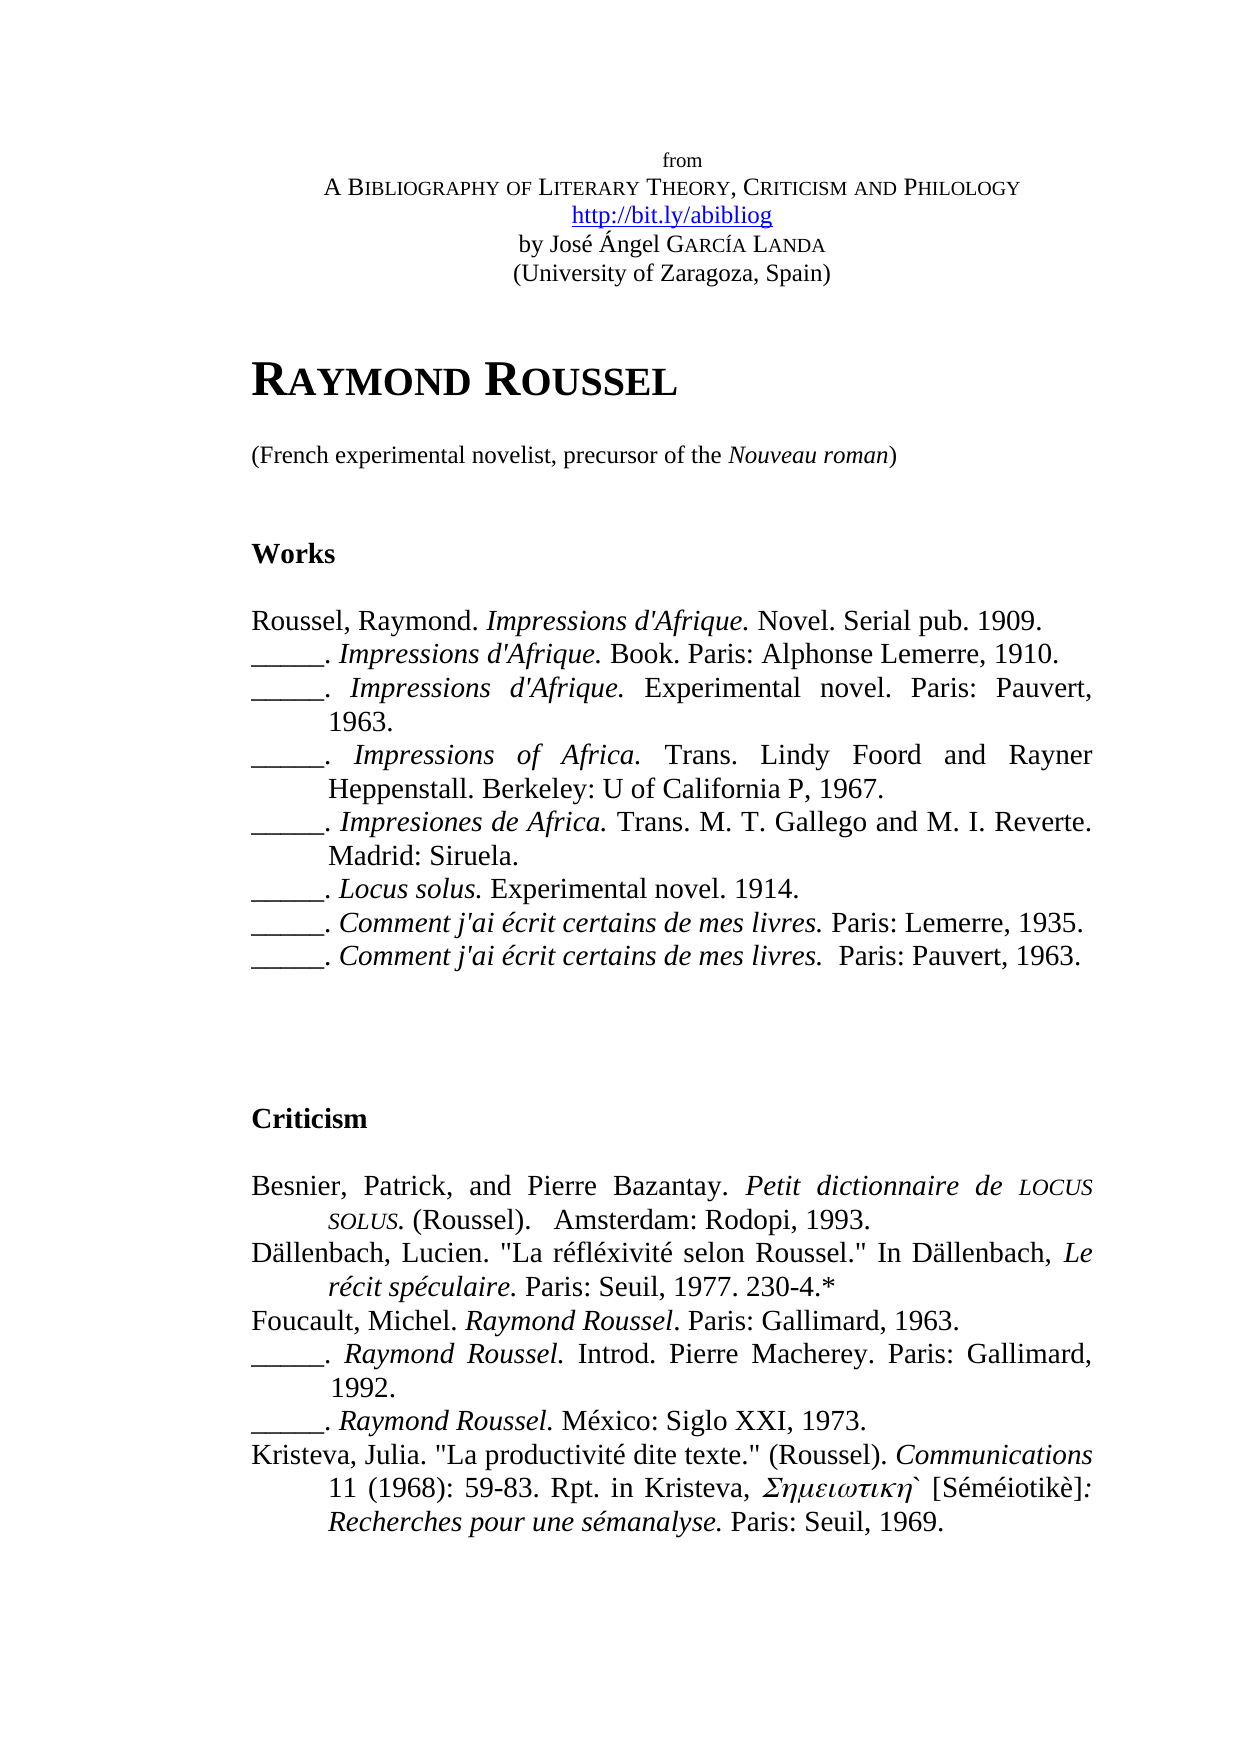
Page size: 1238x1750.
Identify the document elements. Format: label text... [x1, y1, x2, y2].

text _____. Locus solus. Experimental novel. 1914. [251, 871, 1093, 905]
text Raymond Roussel [251, 349, 1093, 407]
text (French experimental novelist, precursor of the Nouveau roman) [251, 440, 1093, 469]
text http://bit.ly/abibliog [251, 201, 1093, 229]
text Besnier, Patrick, and Pierre Bazantay. Petit dictionnaire de locus solus. (Roussel). Amsterdam: Rodopi, 1993. [251, 1168, 1093, 1236]
text (University of Zaragoza, Spain) [251, 258, 1093, 287]
text by José Ángel García Landa [251, 229, 1093, 258]
text _____. Impressions d'Afrique. Book. Paris: Alphonse Lemerre, 1910. [251, 637, 1093, 670]
text from [251, 148, 1093, 172]
text _____. Impressions of Africa. Trans. Lindy Foord and Rayner Heppenstall. Berkeley: U of California P, 1967. [251, 737, 1093, 804]
text _____. Raymond Roussel. México: Siglo XXI, 1973. [251, 1403, 1093, 1437]
text A Bibliography of Literary Theory, Criticism and Philology [251, 172, 1093, 201]
text _____. Comment j'ai écrit certains de mes livres. Paris: Pauvert, 1963. [251, 938, 1093, 972]
text _____. Raymond Roussel. Introd. Pierre Macherey. Paris: Gallimard, 1992. [251, 1336, 1093, 1403]
text _____. Comment j'ai écrit certains de mes livres. Paris: Lemerre, 1935. [251, 905, 1093, 938]
text Works [251, 536, 1093, 569]
text Foucault, Michel. Raymond Roussel. Paris: Gallimard, 1963. [251, 1303, 1093, 1336]
text Kristeva, Julia. "La productivité dite texte." (Roussel). Communications 11 (1968): 59-83. Rpt. in Kristeva, ` [Séméiotikè]: Recherches pour une sémanalyse. Paris: Seuil, 1969. [251, 1437, 1093, 1537]
text Dällenbach, Lucien. "La réfléxivité selon Roussel." In Dällenbach, Le récit spéculaire. Paris: Seuil, 1977. 230-4.* [251, 1236, 1093, 1303]
text _____. Impresiones de Africa. Trans. M. T. Gallego and M. I. Reverte. Madrid: Siruela. [251, 804, 1093, 871]
text _____. Impressions d'Afrique. Experimental novel. Paris: Pauvert, 1963. [251, 670, 1093, 737]
text Roussel, Raymond. Impressions d'Afrique. Novel. Serial pub. 1909. [251, 603, 1093, 637]
text Criticism [251, 1101, 1093, 1135]
